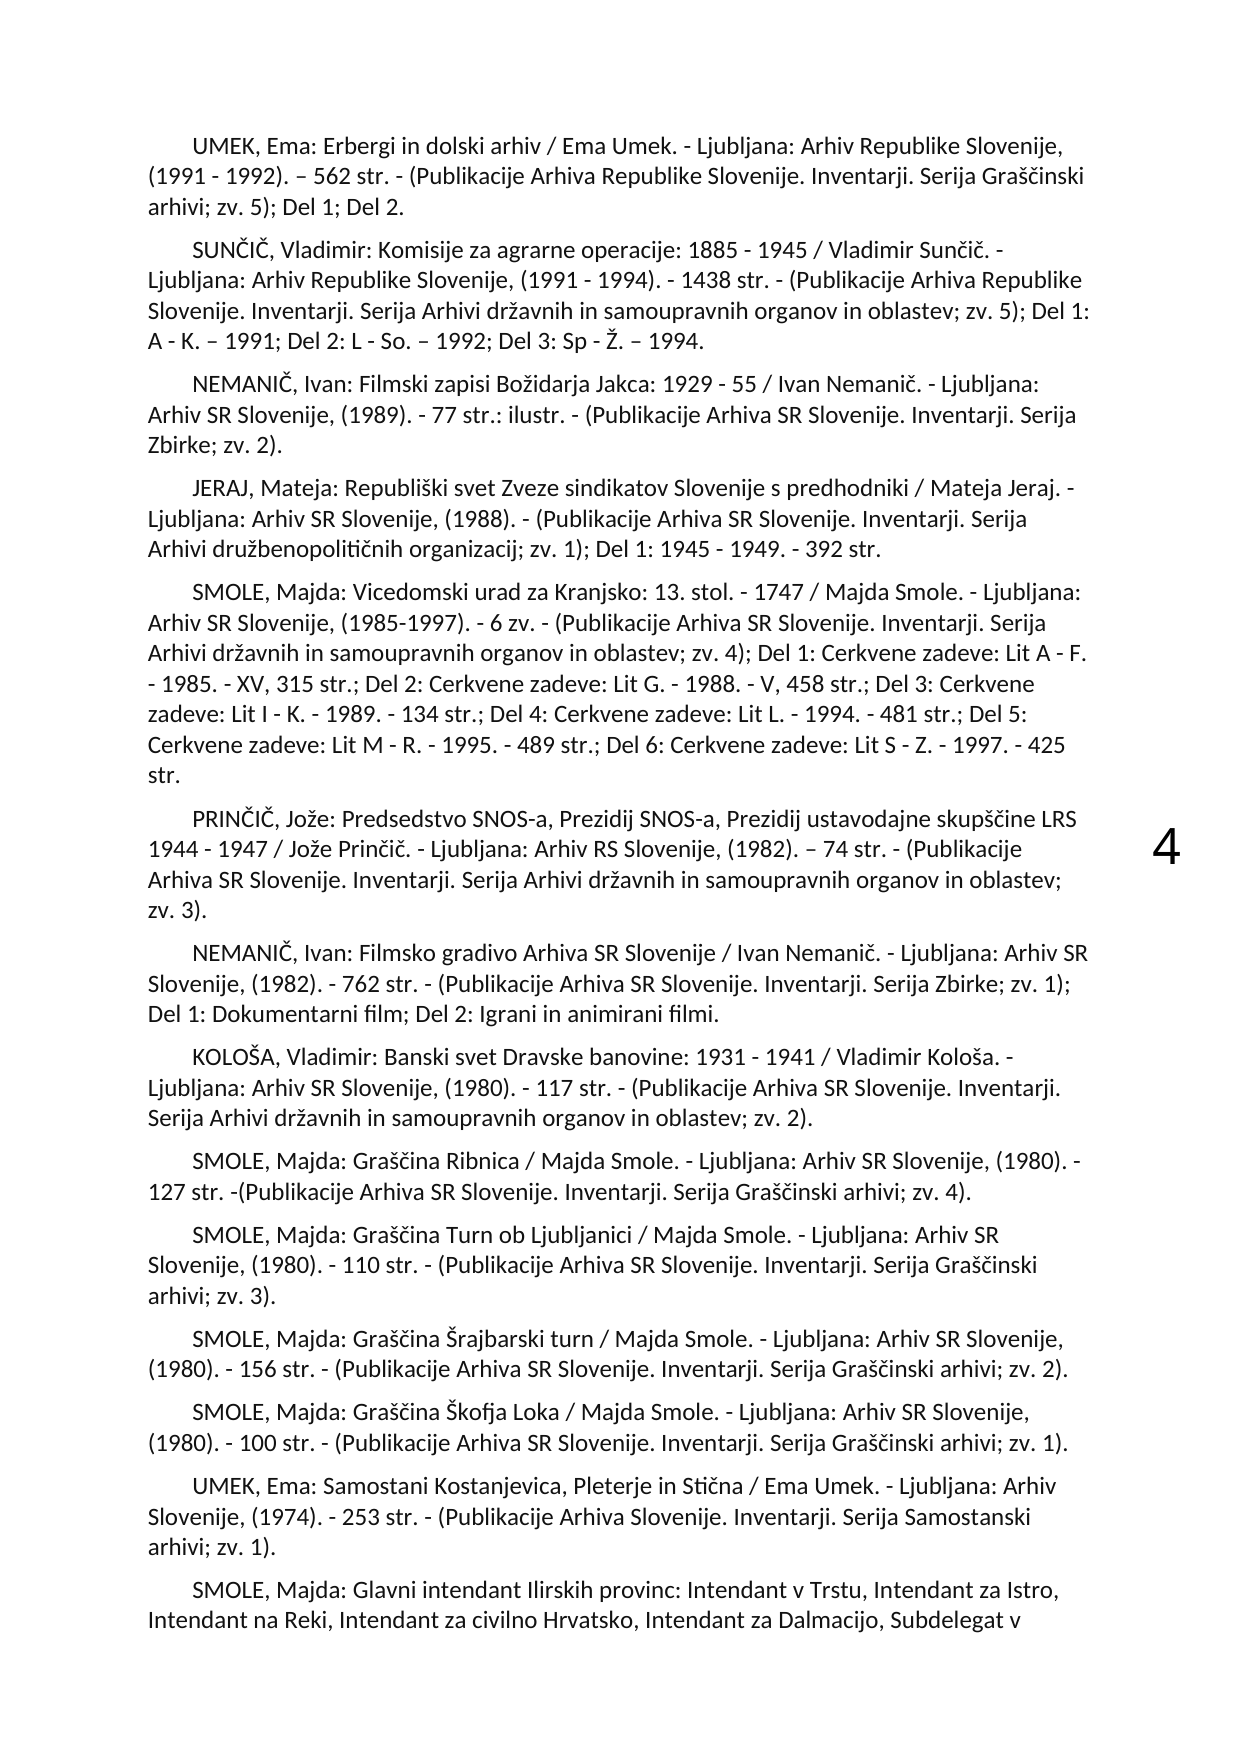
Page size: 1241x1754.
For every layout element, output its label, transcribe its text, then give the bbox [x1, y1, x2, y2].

text NEMANIČ, Ivan: Filmski zapisi Božidarja Jakca: 1929 - 55 / Ivan Nemanič. - Ljubljana: Arhiv SR Slovenije, (1989). - 77 str.: ilustr. - (Publikacije Arhiva SR Slovenije. Inventarji. Serija Zbirke; zv. 2). [148, 368, 1093, 460]
text SMOLE, Majda: Graščina Škofja Loka / Majda Smole. - Ljubljana: Arhiv SR Slovenije, (1980). - 100 str. - (Publikacije Arhiva SR Slovenije. Inventarji. Serija Graščinski arhivi; zv. 1). [148, 1397, 1093, 1458]
text UMEK, Ema: Samostani Kostanjevica, Pleterje in Stična / Ema Umek. - Ljubljana: Arhiv Slovenije, (1974). - 253 str. - (Publikacije Arhiva Slovenije. Inventarji. Serija Samostanski arhivi; zv. 1). [148, 1470, 1093, 1562]
text SMOLE, Majda: Graščina Ribnica / Majda Smole. - Ljubljana: Arhiv SR Slovenije, (1980). - 127 str. -(Publikacije Arhiva SR Slovenije. Inventarji. Serija Graščinski arhivi; zv. 4). [148, 1145, 1093, 1206]
text NEMANIČ, Ivan: Filmsko gradivo Arhiva SR Slovenije / Ivan Nemanič. - Ljubljana: Arhiv SR Slovenije, (1982). - 762 str. - (Publikacije Arhiva SR Slovenije. Inventarji. Serija Zbirke; zv. 1); Del 1: Dokumentarni film; Del 2: Igrani in animirani filmi. [148, 937, 1093, 1029]
text SUNČIČ, Vladimir: Komisije za agrarne operacije: 1885 - 1945 / Vladimir Sunčič. - Ljubljana: Arhiv Republike Slovenije, (1991 - 1994). - 1438 str. - (Publikacije Arhiva Republike Slovenije. Inventarji. Serija Arhivi državnih in samoupravnih organov in oblastev; zv. 5); Del 1: A - K. – 1991; Del 2: L - So. – 1992; Del 3: Sp - Ž. – 1994. [148, 234, 1093, 356]
text UMEK, Ema: Erbergi in dolski arhiv / Ema Umek. - Ljubljana: Arhiv Republike Slovenije, (1991 - 1992). – 562 str. - (Publikacije Arhiva Republike Slovenije. Inventarji. Serija Graščinski arhivi; zv. 5); Del 1; Del 2. [148, 130, 1093, 221]
text KOLOŠA, Vladimir: Banski svet Dravske banovine: 1931 - 1941 / Vladimir Kološa. - Ljubljana: Arhiv SR Slovenije, (1980). - 117 str. - (Publikacije Arhiva SR Slovenije. Inventarji. Serija Arhivi državnih in samoupravnih organov in oblastev; zv. 2). [148, 1041, 1093, 1133]
text JERAJ, Mateja: Republiški svet Zveze sindikatov Slovenije s predhodniki / Mateja Jeraj. - Ljubljana: Arhiv SR Slovenije, (1988). - (Publikacije Arhiva SR Slovenije. Inventarji. Serija Arhivi družbenopolitičnih organizacij; zv. 1); Del 1: 1945 - 1949. - 392 str. [148, 472, 1093, 564]
text SMOLE, Majda: Vicedomski urad za Kranjsko: 13. stol. - 1747 / Majda Smole. - Ljubljana: Arhiv SR Slovenije, (1985-1997). - 6 zv. - (Publikacije Arhiva SR Slovenije. Inventarji. Serija Arhivi državnih in samoupravnih organov in oblastev; zv. 4); Del 1: Cerkvene zadeve: Lit A - F. - 1985. - XV, 315 str.; Del 2: Cerkvene zadeve: Lit G. - 1988. - V, 458 str.; Del 3: Cerkvene zadeve: Lit I - K. - 1989. - 134 str.; Del 4: Cerkvene zadeve: Lit L. - 1994. - 481 str.; Del 5: Cerkvene zadeve: Lit M - R. - 1995. - 489 str.; Del 6: Cerkvene zadeve: Lit S - Z. - 1997. - 425 str. [148, 577, 1093, 790]
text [148, 1574, 1093, 1635]
text SMOLE, Majda: Graščina Turn ob Ljubljanici / Majda Smole. - Ljubljana: Arhiv SR Slovenije, (1980). - 110 str. - (Publikacije Arhiva SR Slovenije. Inventarji. Serija Graščinski arhivi; zv. 3). [148, 1219, 1093, 1311]
text PRINČIČ, Jože: Predsedstvo SNOS-a, Prezidij SNOS-a, Prezidij ustavodajne skupščine LRS 1944 - 1947 / Jože Prinčič. - Ljubljana: Arhiv RS Slovenije, (1982). – 74 str. - (Publikacije Arhiva SR Slovenije. Inventarji. Serija Arhivi državnih in samoupravnih organov in oblastev; zv. 3). [148, 803, 1093, 925]
text SMOLE, Majda: Graščina Šrajbarski turn / Majda Smole. - Ljubljana: Arhiv SR Slovenije, (1980). - 156 str. - (Publikacije Arhiva SR Slovenije. Inventarji. Serija Graščinski arhivi; zv. 2). [148, 1323, 1093, 1384]
